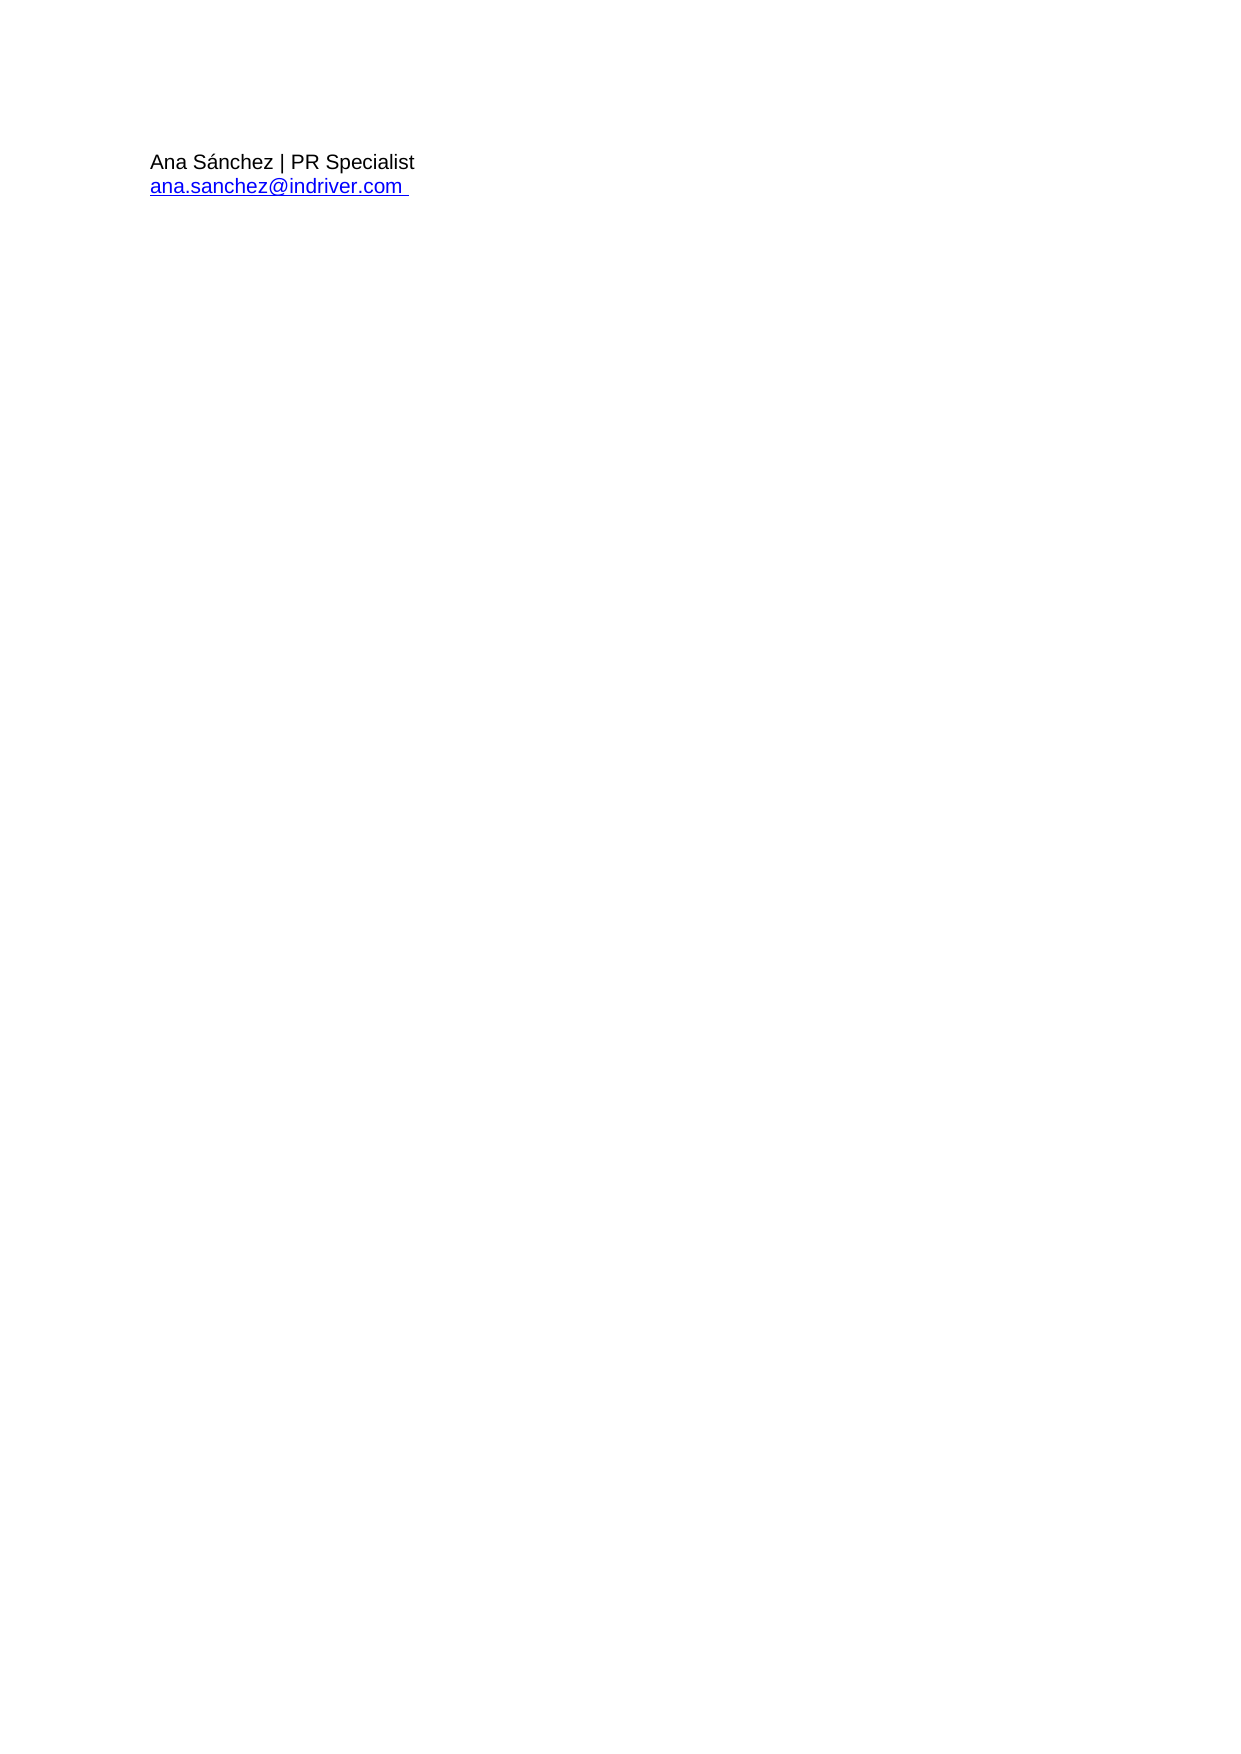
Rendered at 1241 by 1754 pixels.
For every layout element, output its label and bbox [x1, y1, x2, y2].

text [150, 150, 1090, 198]
